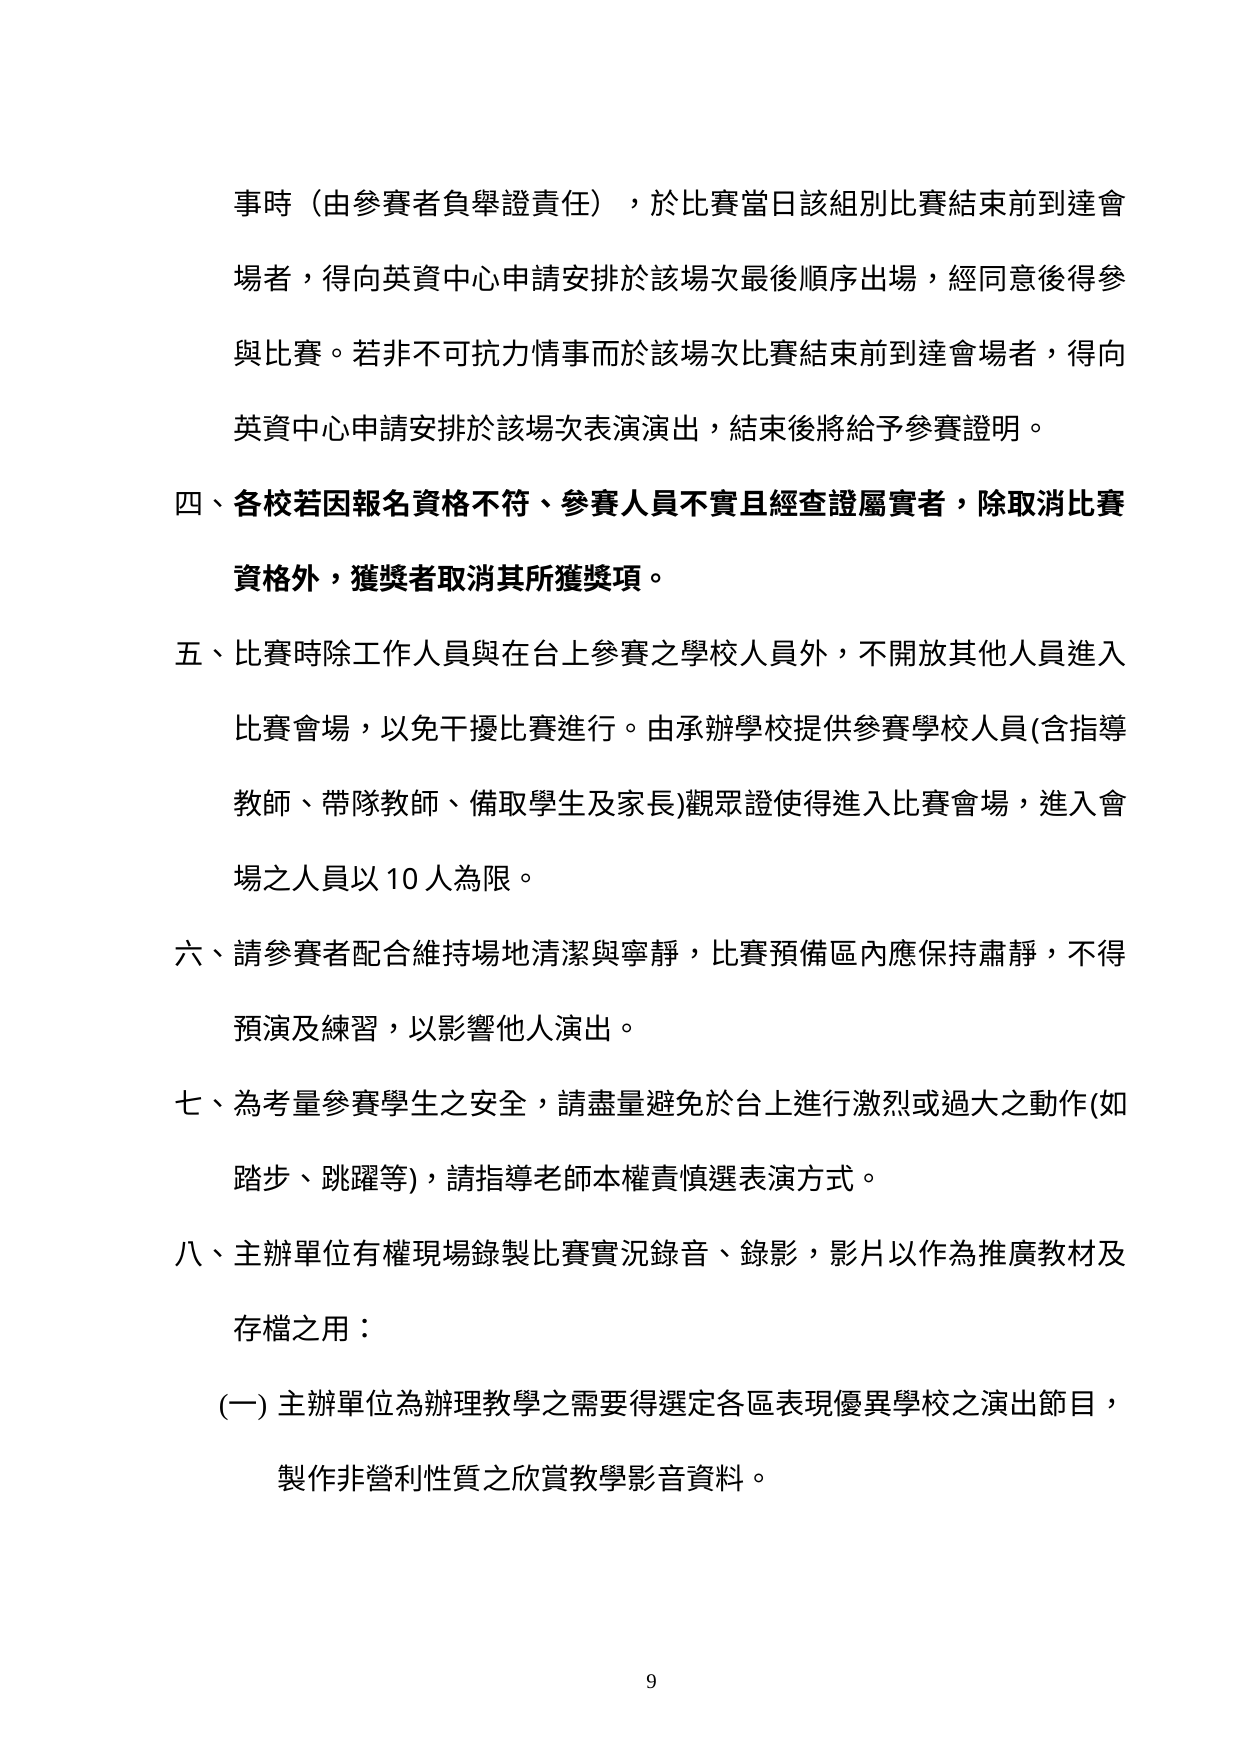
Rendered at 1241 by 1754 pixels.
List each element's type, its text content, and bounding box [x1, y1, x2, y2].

list 各校若因報名資格不符、參賽人員不實且經查證屬實者，除取消比賽資格外，獲獎者取消其所獲獎項。 [174, 464, 1128, 614]
list 主辦單位為辦理教學之需要得選定各區表現優異學校之演出節目，製作非營利性質之欣賞教學影音資料。 [218, 1364, 1128, 1514]
list 請參賽者配合維持場地清潔與寧靜，比賽預備區內應保持肅靜，不得預演及練習，以影響他人演出。 [174, 914, 1128, 1064]
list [174, 164, 1128, 464]
list 主辦單位有權現場錄製比賽實況錄音、錄影，影片以作為推廣教材及存檔之用： [174, 1214, 1128, 1364]
list 為考量參賽學生之安全，請盡量避免於台上進行激烈或過大之動作(如踏步、跳躍等)，請指導老師本權責慎選表演方式。 [174, 1064, 1128, 1214]
list 比賽時除工作人員與在台上參賽之學校人員外，不開放其他人員進入比賽會場，以免干擾比賽進行。由承辦學校提供參賽學校人員(含指導教師、帶隊教師、備取學生及家長)觀眾證使得進入比賽會場，進入會場之人員以10人為限。 [174, 614, 1128, 914]
